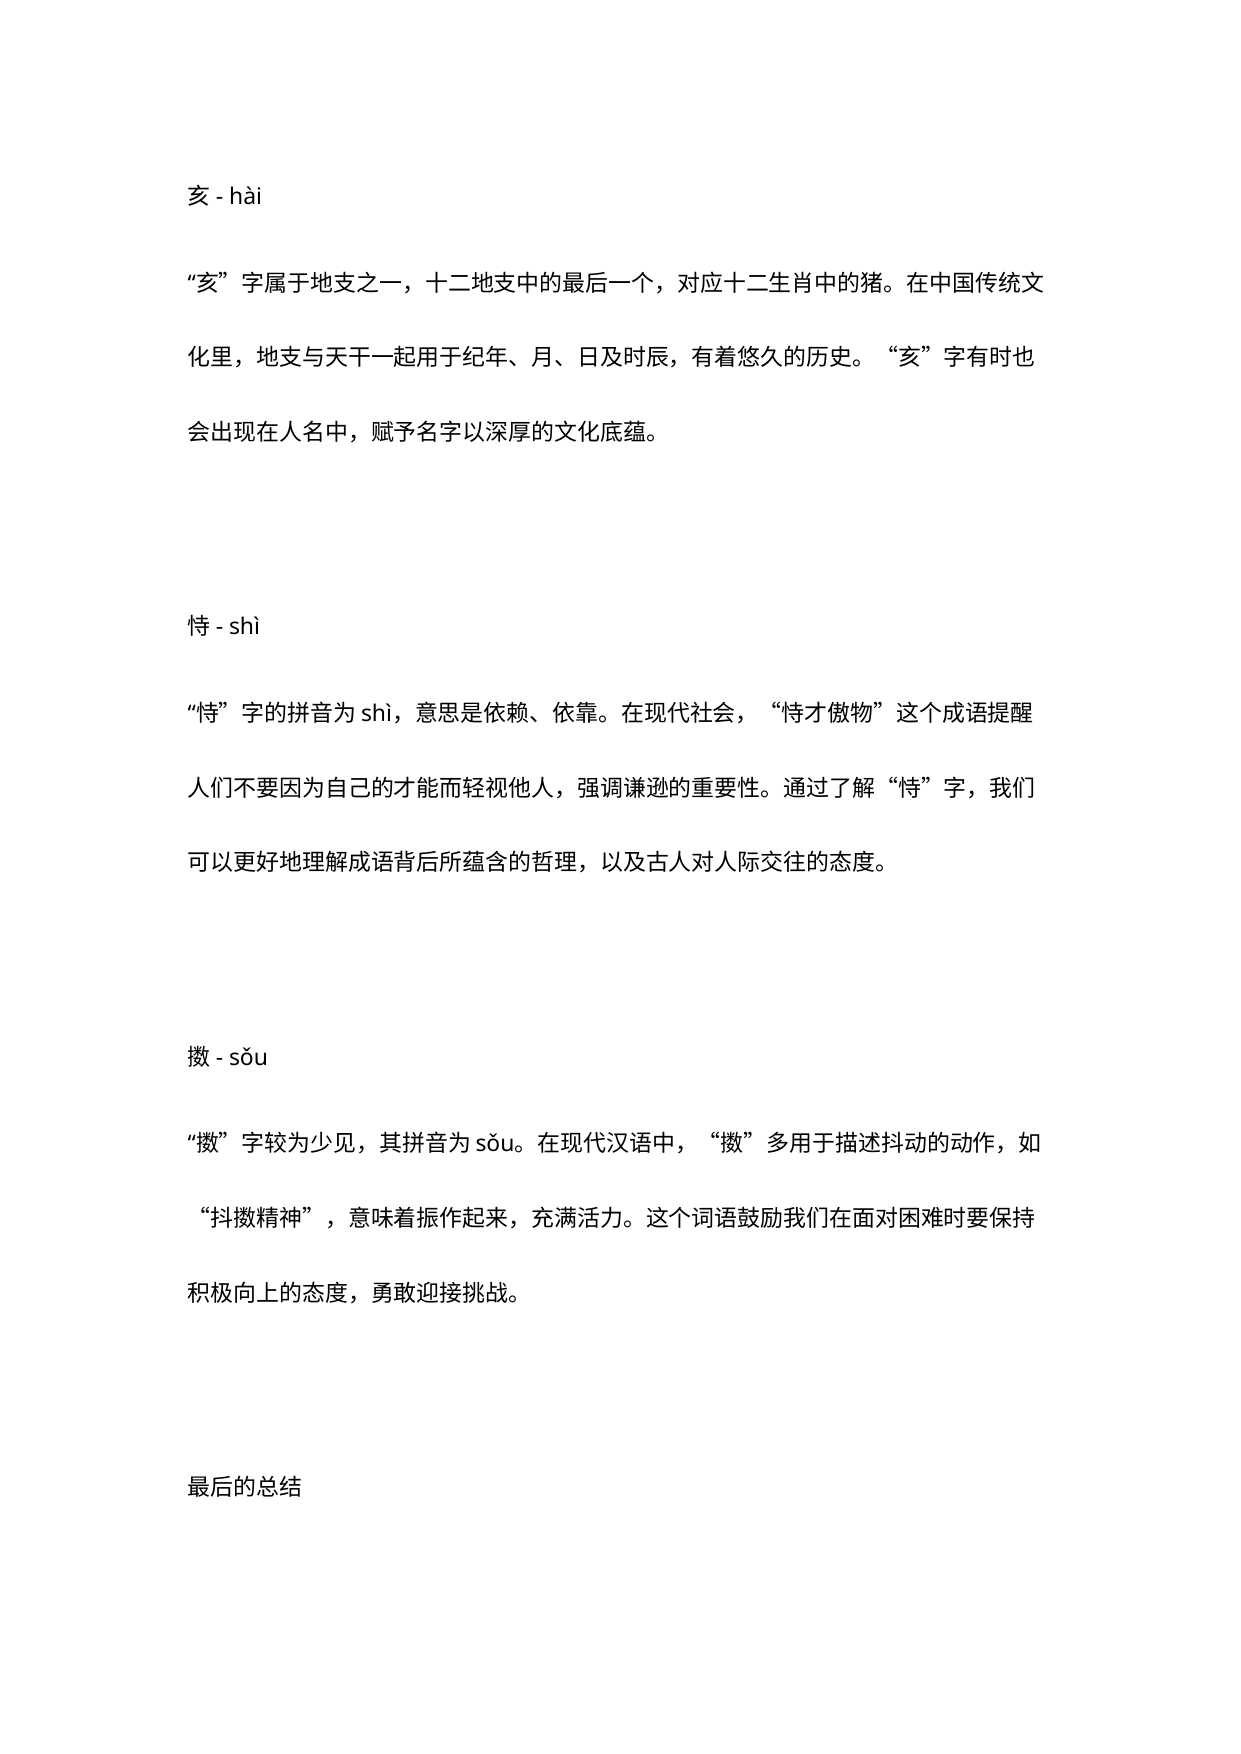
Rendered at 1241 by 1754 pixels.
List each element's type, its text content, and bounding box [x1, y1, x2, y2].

text “擞”字较为少见，其拼音为sǒu。在现代汉语中，“擞”多用于描述抖动的动作，如“抖擞精神”，意味着振作起来，充满活力。这个词语鼓励我们在面对困难时要保持积极向上的态度，勇敢迎接挑战。 [187, 1109, 1053, 1324]
text “亥”字属于地支之一，十二地支中的最后一个，对应十二生肖中的猪。在中国传统文化里，地支与天干一起用于纪年、月、日及时辰，有着悠久的历史。“亥”字有时也会出现在人名中，赋予名字以深厚的文化底蕴。 [187, 249, 1053, 463]
text 最后的总结 [187, 1453, 1053, 1518]
text 亥 - hài [187, 162, 1053, 227]
text 擞 - sǒu [187, 1023, 1053, 1088]
text “恃”字的拼音为shì，意思是依赖、依靠。在现代社会，“恃才傲物”这个成语提醒人们不要因为自己的才能而轻视他人，强调谦逊的重要性。通过了解“恃”字，我们可以更好地理解成语背后所蕴含的哲理，以及古人对人际交往的态度。 [187, 679, 1053, 893]
text 恃 - shì [187, 592, 1053, 657]
